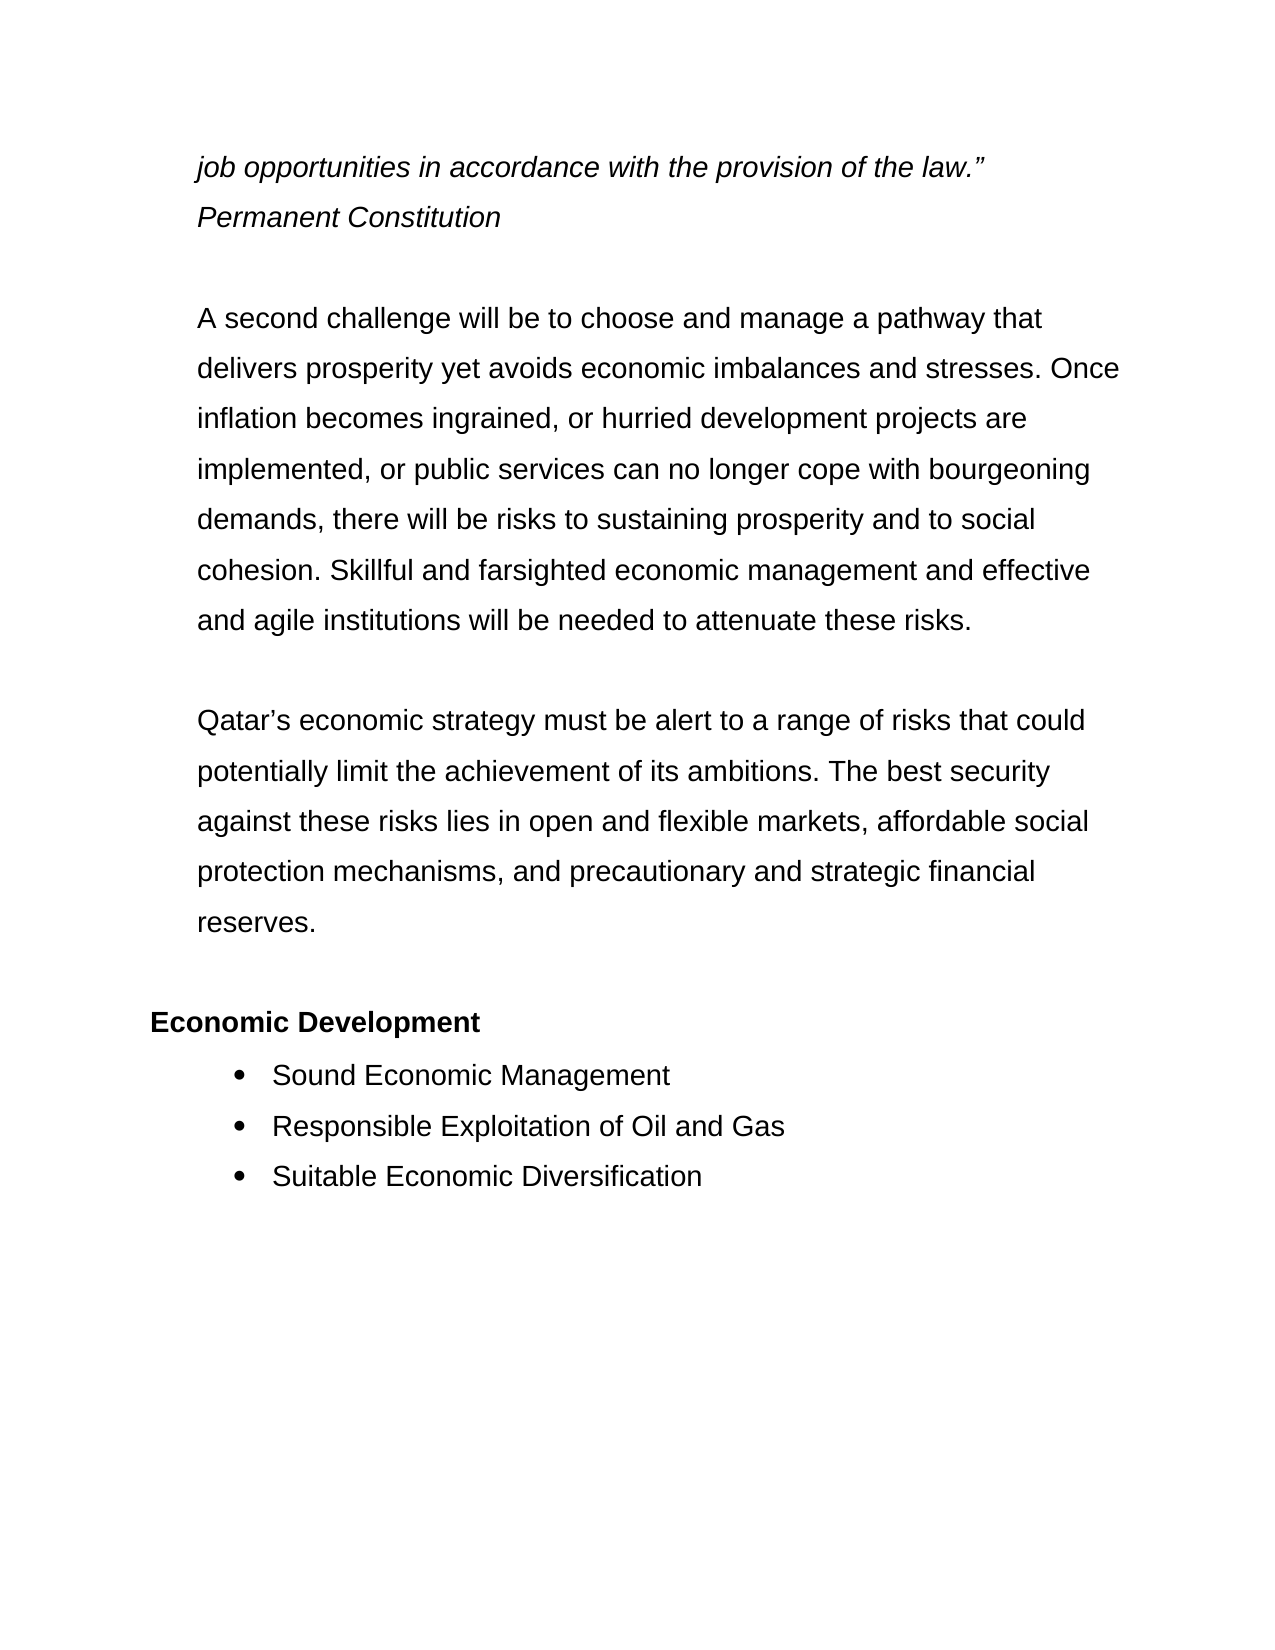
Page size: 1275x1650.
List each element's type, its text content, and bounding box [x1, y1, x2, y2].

list Suitable Economic Diversification [234, 1159, 1125, 1193]
text Economic Development [150, 1005, 1125, 1039]
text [197, 150, 1125, 234]
list Responsible Exploitation of Oil and Gas [234, 1109, 1125, 1142]
text A second challenge will be to choose and manage a pathway that delivers prosperity yet avoids economic imbalances and stresses. Once inflation becomes ingrained, or hurried development projects are implemented, or public services can no longer cope with bourgeoning demands, there will be risks to sustaining prosperity and to social cohesion. Skillful and farsighted economic management and effective and agile institutions will be needed to attenuate these risks. [197, 301, 1125, 636]
text Qatar’s economic strategy must be alert to a range of risks that could potentially limit the achievement of its ambitions. The best security against these risks lies in open and flexible markets, affordable social protection mechanisms, and precautionary and strategic financial reserves. [197, 703, 1125, 938]
list Sound Economic Management [234, 1058, 1125, 1092]
